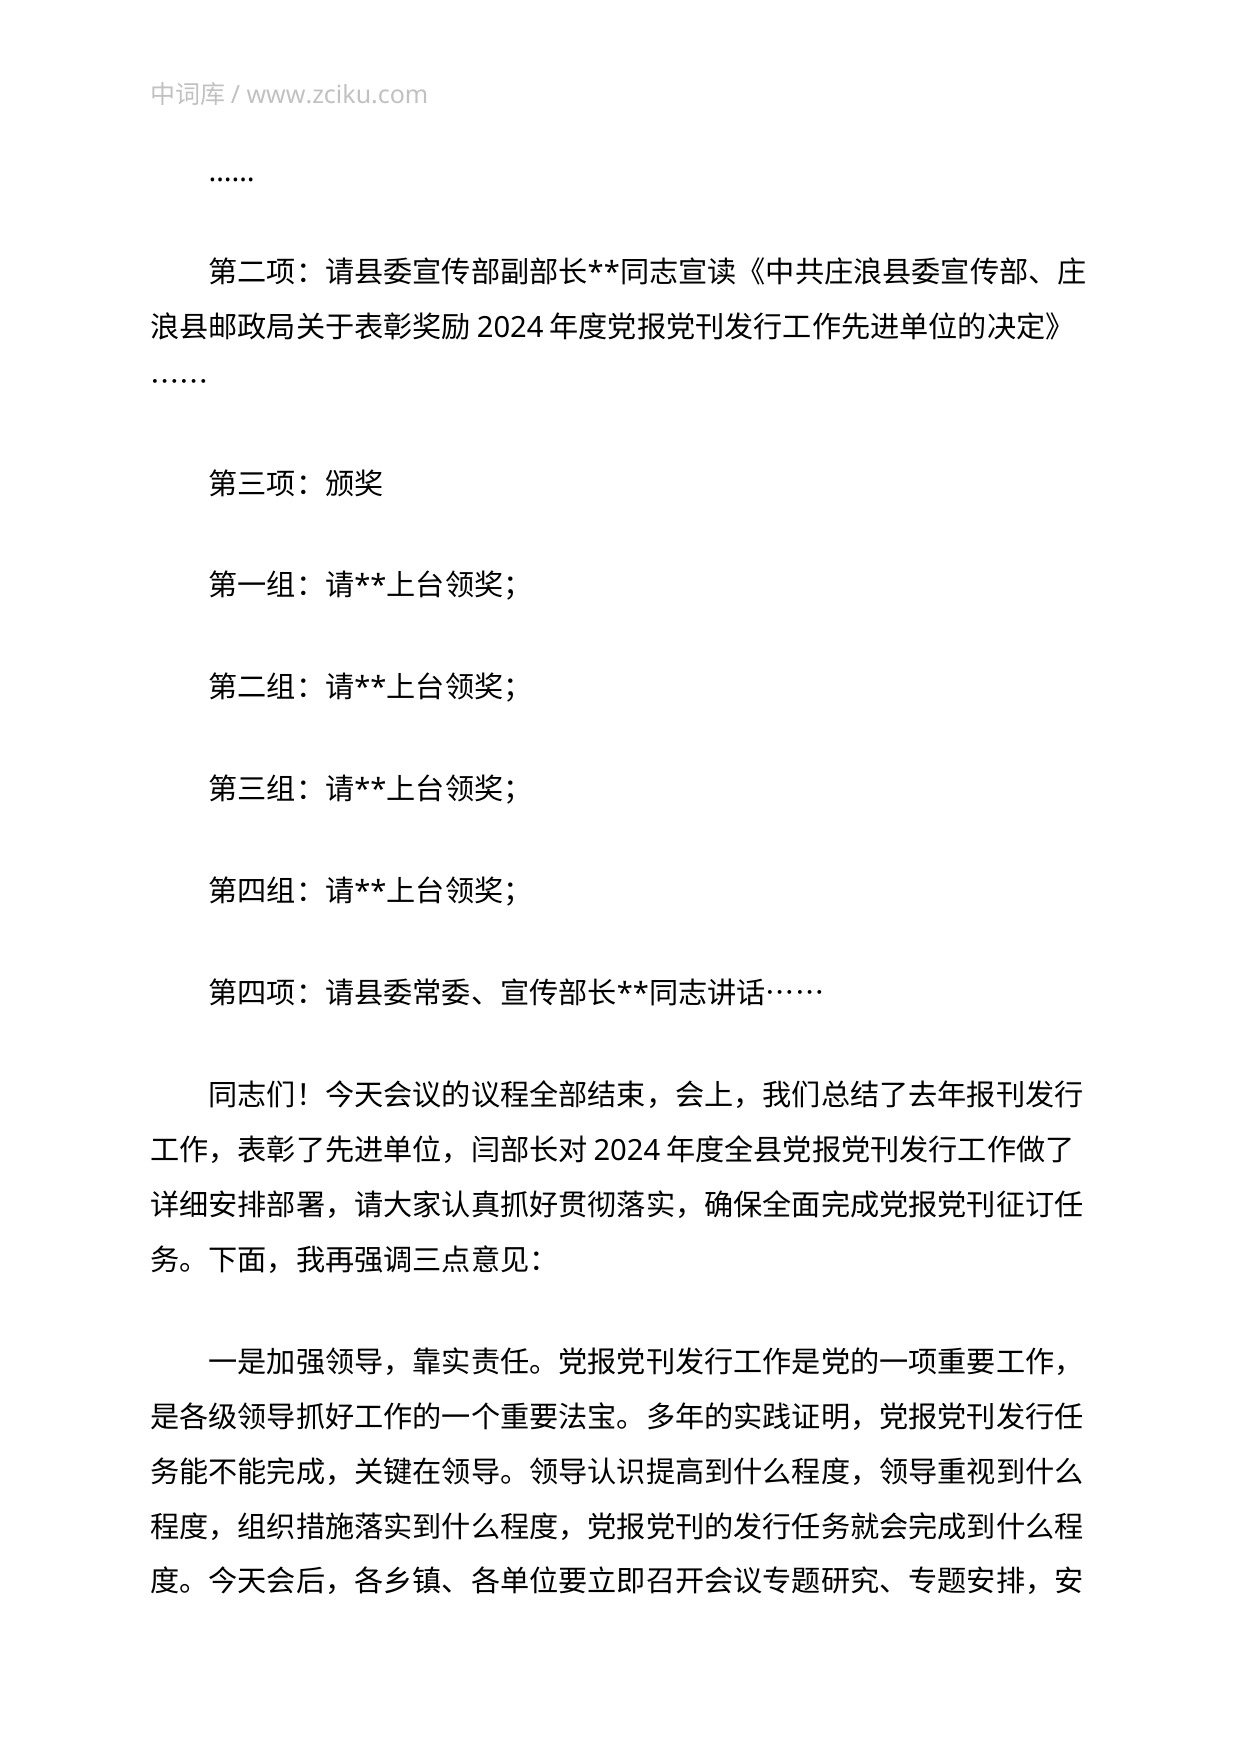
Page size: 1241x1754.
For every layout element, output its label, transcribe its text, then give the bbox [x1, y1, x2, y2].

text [150, 1338, 1090, 1600]
text 第二组：请**上台领奖； [150, 664, 1090, 706]
text 第三项：颁奖 [150, 460, 1090, 502]
text 第四项：请县委常委、宣传部长**同志讲话…… [150, 970, 1090, 1012]
text 第二项：请县委宣传部副部长**同志宣读《中共庄浪县委宣传部、庄浪县邮政局关于表彰奖励2024年度党报党刊发行工作先进单位的决定》…… [150, 248, 1090, 401]
text 第一组：请**上台领奖； [150, 562, 1090, 604]
text 第三组：请**上台领奖； [150, 766, 1090, 808]
text 第四组：请**上台领奖； [150, 868, 1090, 910]
text 同志们！今天会议的议程全部结束，会上，我们总结了去年报刊发行工作，表彰了先进单位，闫部长对2024年度全县党报党刊发行工作做了详细安排部署，请大家认真抓好贯彻落实，确保全面完成党报党刊征订任务。下面，我再强调三点意见： [150, 1072, 1090, 1279]
text …… [150, 150, 1090, 190]
